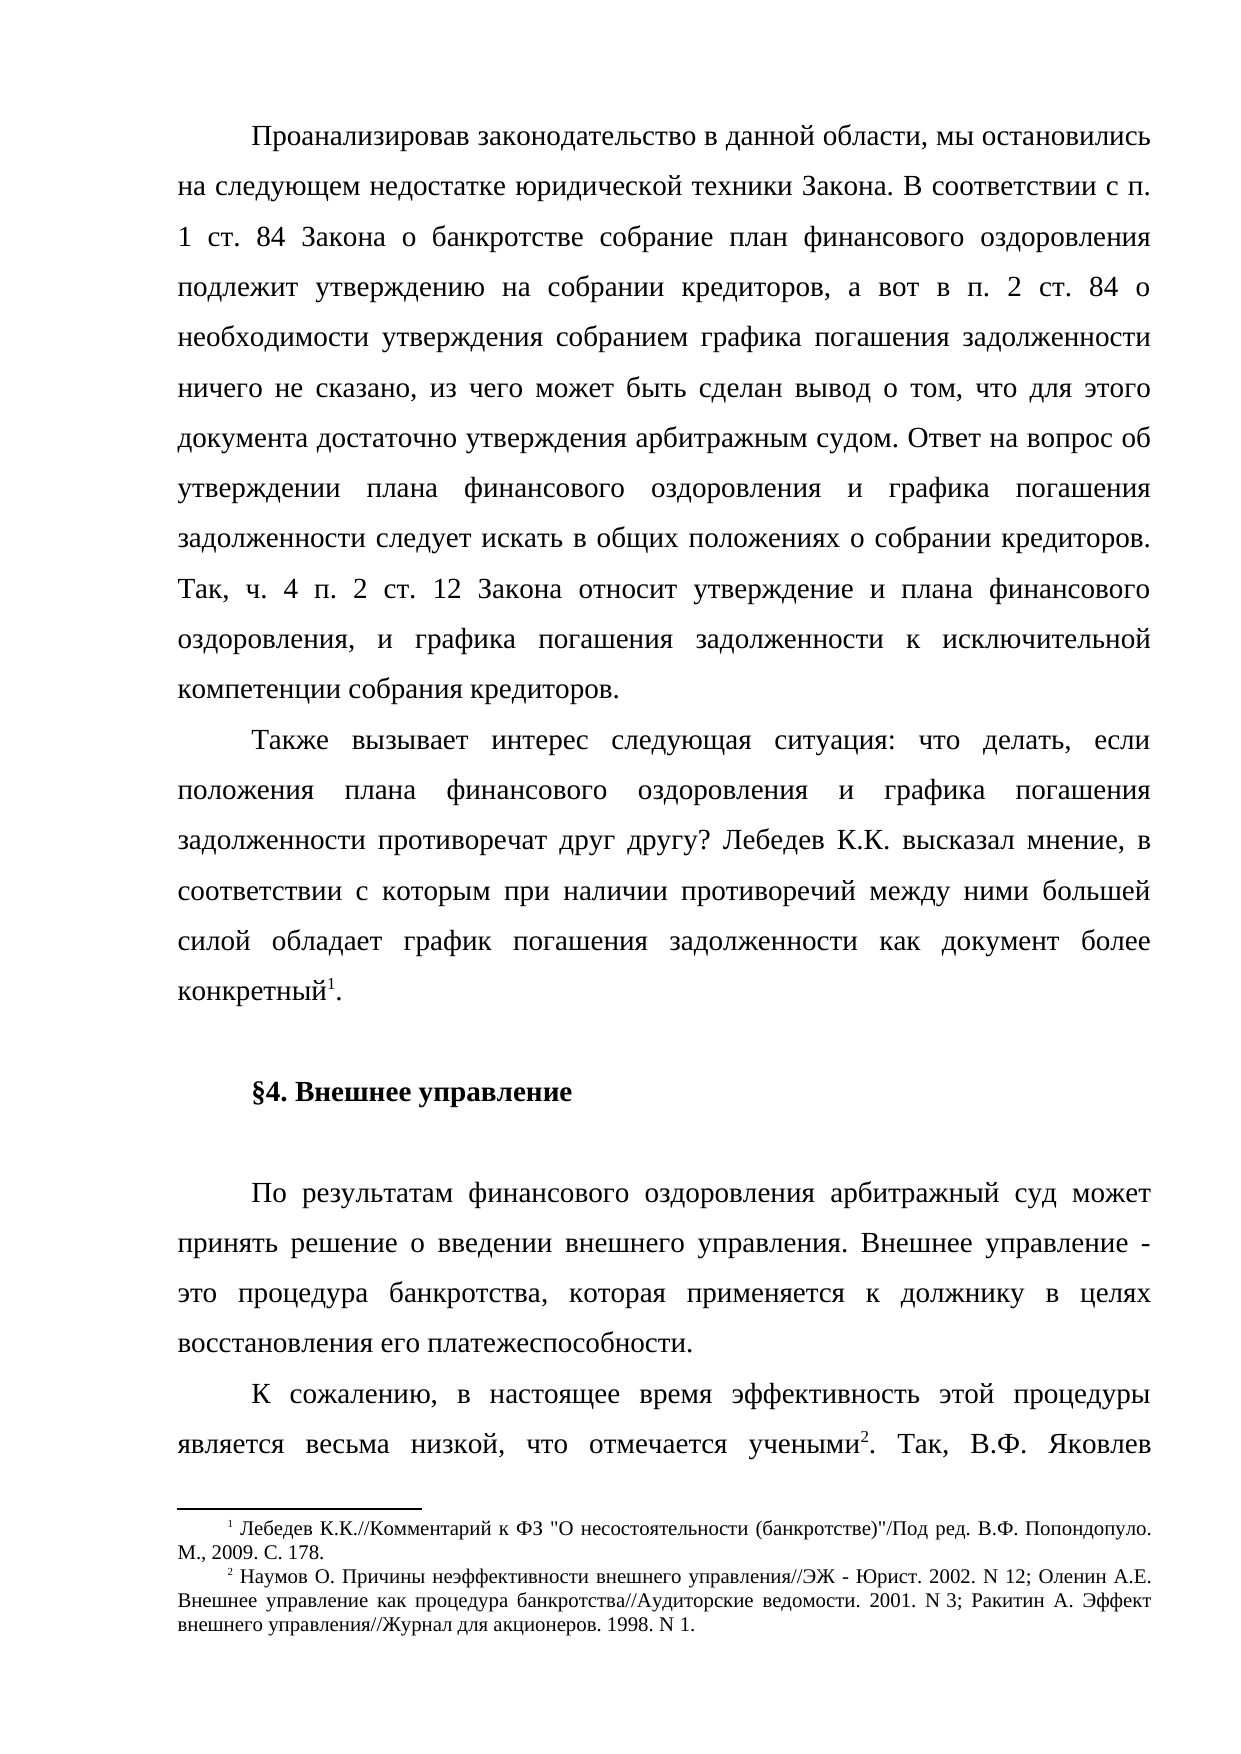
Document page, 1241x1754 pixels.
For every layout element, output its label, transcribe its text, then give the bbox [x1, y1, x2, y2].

text Проанализировав законодательство в данной области, мы остановились на следующем недостатке юридической техники Закона. В соответствии с п. 1 ст. 84 Закона о банкротстве собрание план финансового оздоровления подлежит утверждению на собрании кредиторов, а вот в п. 2 ст. 84 о необходимости утверждения собранием графика погашения задолженности ничего не сказано, из чего может быть сделан вывод о том, что для этого документа достаточно утверждения арбитражным судом. Ответ на вопрос об утверждении плана финансового оздоровления и графика погашения задолженности следует искать в общих положениях о собрании кредиторов. Так, ч. 4 п. 2 ст. 12 Закона относит утверждение и плана финансового оздоровления, и графика погашения задолженности к исключительной компетенции собрания кредиторов. [177, 118, 1152, 705]
text По результатам финансового оздоровления арбитражный суд может принять решение о введении внешнего управления. Внешнее управление - это процедура банкротства, которая применяется к должнику в целях восстановления его платежеспособности. [177, 1175, 1152, 1359]
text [177, 1376, 1152, 1460]
text Также вызывает интерес следующая ситуация: что делать, если положения плана финансового оздоровления и графика погашения задолженности противоречат друг другу? Лебедев К.К. высказал мнение, в соответствии с которым при наличии противоречий между ними большей силой обладает график погашения задолженности как документ более конкретный. [177, 722, 1152, 1007]
subtitle §4. Внешнее управление [177, 1074, 1152, 1108]
